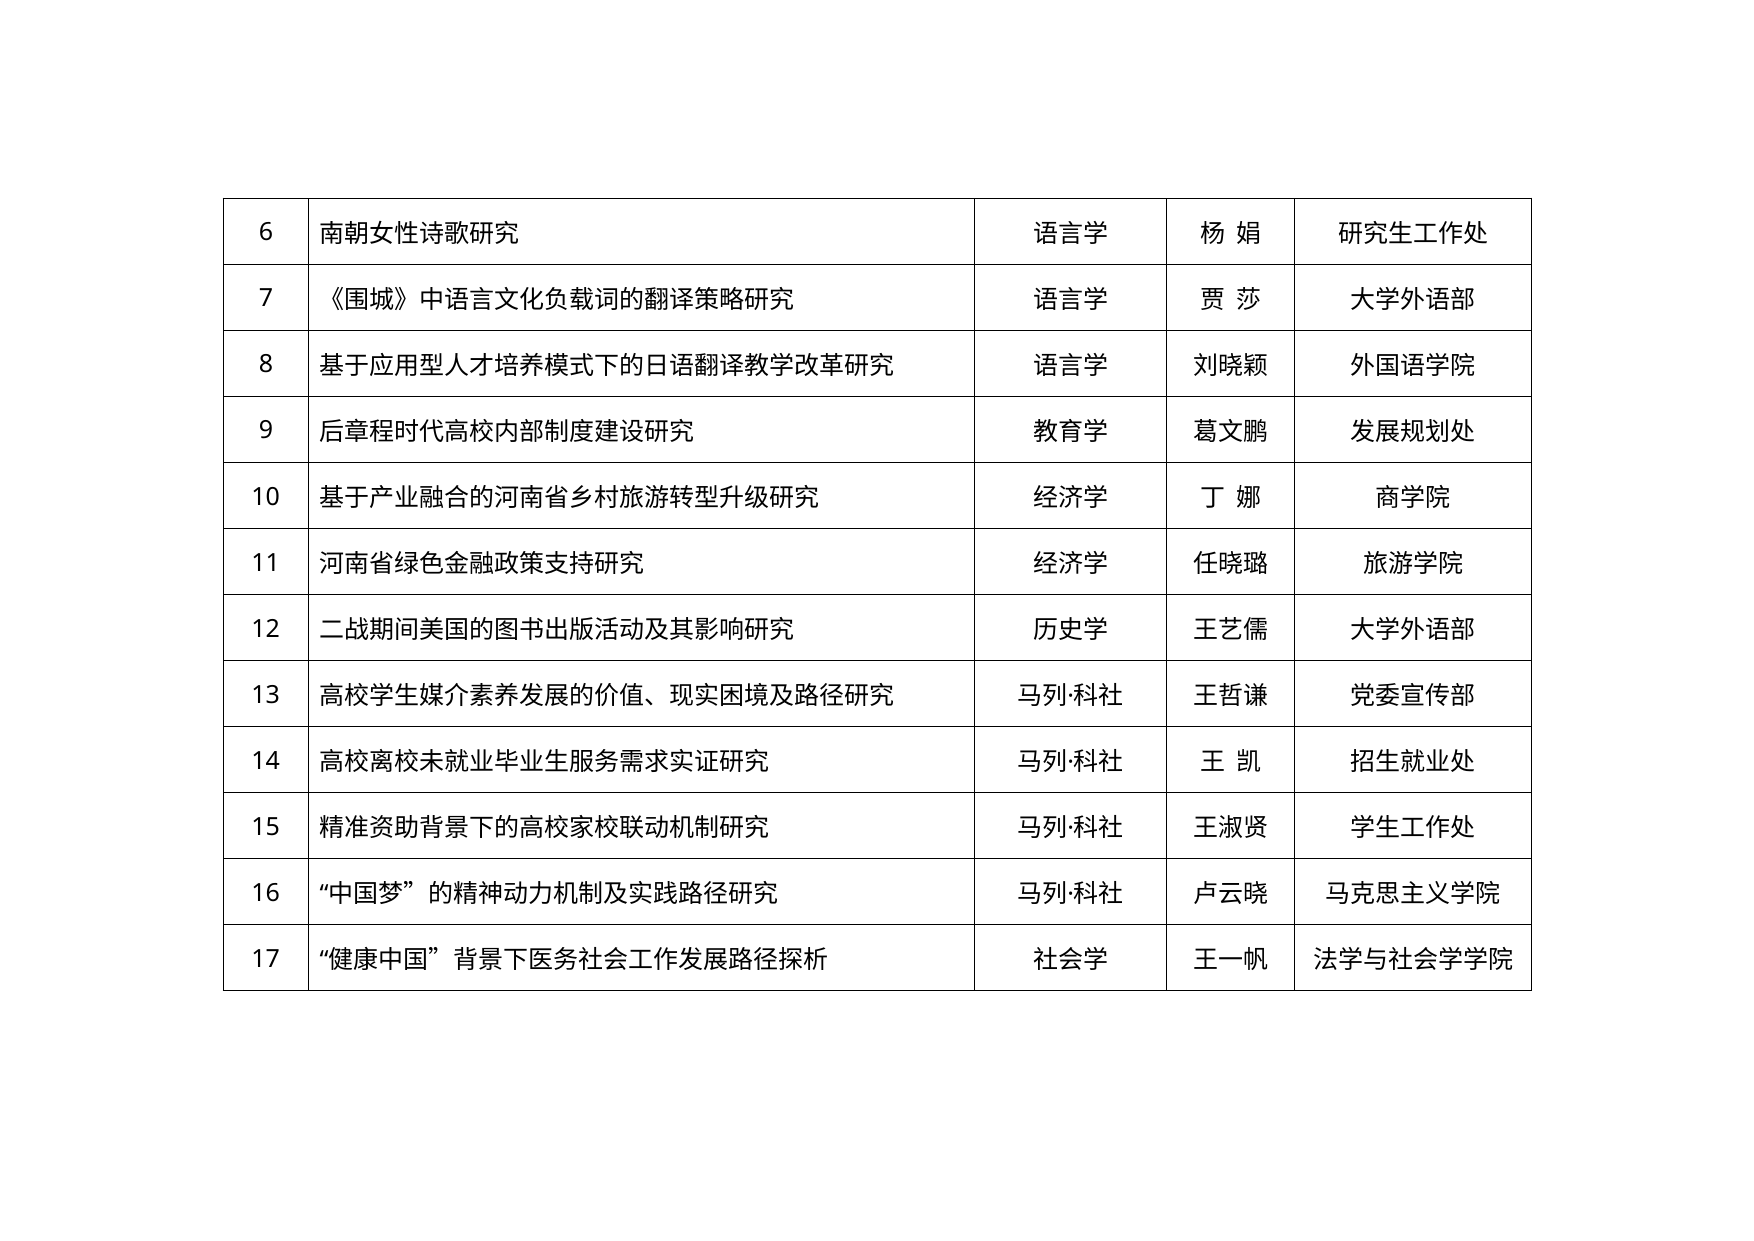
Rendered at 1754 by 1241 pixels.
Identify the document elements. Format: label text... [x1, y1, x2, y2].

table_cell 8 [224, 331, 308, 396]
table_cell 河南省绿色金融政策支持研究 [309, 529, 974, 594]
table_cell 16 [224, 859, 308, 924]
table_cell 高校离校未就业毕业生服务需求实证研究 [309, 727, 974, 792]
table_cell 南朝女性诗歌研究 [309, 199, 974, 264]
table_cell 王 凯 [1167, 727, 1294, 792]
table_cell 招生就业处 [1295, 727, 1531, 792]
table_cell 发展规划处 [1295, 397, 1531, 462]
table_cell 王哲谦 [1167, 661, 1294, 726]
table_cell 教育学 [975, 397, 1166, 462]
table_cell 历史学 [975, 595, 1166, 660]
table_cell 《围城》中语言文化负载词的翻译策略研究 [309, 265, 974, 330]
table_cell 语言学 [975, 199, 1166, 264]
table_cell 外国语学院 [1295, 331, 1531, 396]
table_cell 马列·科社 [975, 859, 1166, 924]
table_cell 13 [224, 661, 308, 726]
table_cell 后章程时代高校内部制度建设研究 [309, 397, 974, 462]
table_cell 17 [224, 925, 308, 990]
table_cell 学生工作处 [1295, 793, 1531, 858]
table_cell 葛文鹏 [1167, 397, 1294, 462]
table_cell 10 [224, 463, 308, 528]
table_cell 经济学 [975, 529, 1166, 594]
table_cell 党委宣传部 [1295, 661, 1531, 726]
table_cell 研究生工作处 [1295, 199, 1531, 264]
table_cell “健康中国”背景下医务社会工作发展路径探析 [309, 925, 974, 990]
table_cell 14 [224, 727, 308, 792]
table_cell 杨 娟 [1167, 199, 1294, 264]
table_cell 旅游学院 [1295, 529, 1531, 594]
table_cell 11 [224, 529, 308, 594]
table_cell 任晓璐 [1167, 529, 1294, 594]
table_cell 7 [224, 265, 308, 330]
table_cell 高校学生媒介素养发展的价值、现实困境及路径研究 [309, 661, 974, 726]
table_cell 基于应用型人才培养模式下的日语翻译教学改革研究 [309, 331, 974, 396]
table_cell 马列·科社 [975, 661, 1166, 726]
table_cell 精准资助背景下的高校家校联动机制研究 [309, 793, 974, 858]
table_cell 贾 莎 [1167, 265, 1294, 330]
table_cell 基于产业融合的河南省乡村旅游转型升级研究 [309, 463, 974, 528]
table_cell 15 [224, 793, 308, 858]
table_cell 卢云晓 [1167, 859, 1294, 924]
table_cell 大学外语部 [1295, 595, 1531, 660]
table_cell 大学外语部 [1295, 265, 1531, 330]
table_cell 6 [224, 199, 308, 264]
table_cell 语言学 [975, 265, 1166, 330]
table_cell 王淑贤 [1167, 793, 1294, 858]
table_cell “中国梦”的精神动力机制及实践路径研究 [309, 859, 974, 924]
table_cell 社会学 [975, 925, 1166, 990]
table_cell 丁 娜 [1167, 463, 1294, 528]
table_cell 语言学 [975, 331, 1166, 396]
table_cell 法学与社会学学院 [1295, 925, 1531, 990]
table_cell 商学院 [1295, 463, 1531, 528]
table_cell 马列·科社 [975, 727, 1166, 792]
table_cell 王一帆 [1167, 925, 1294, 990]
table_cell 王艺儒 [1167, 595, 1294, 660]
table_cell 马列·科社 [975, 793, 1166, 858]
table_cell 9 [224, 397, 308, 462]
table_cell 经济学 [975, 463, 1166, 528]
table_cell 刘晓颖 [1167, 331, 1294, 396]
table_cell 二战期间美国的图书出版活动及其影响研究 [309, 595, 974, 660]
table_cell 12 [224, 595, 308, 660]
table_cell 马克思主义学院 [1295, 859, 1531, 924]
